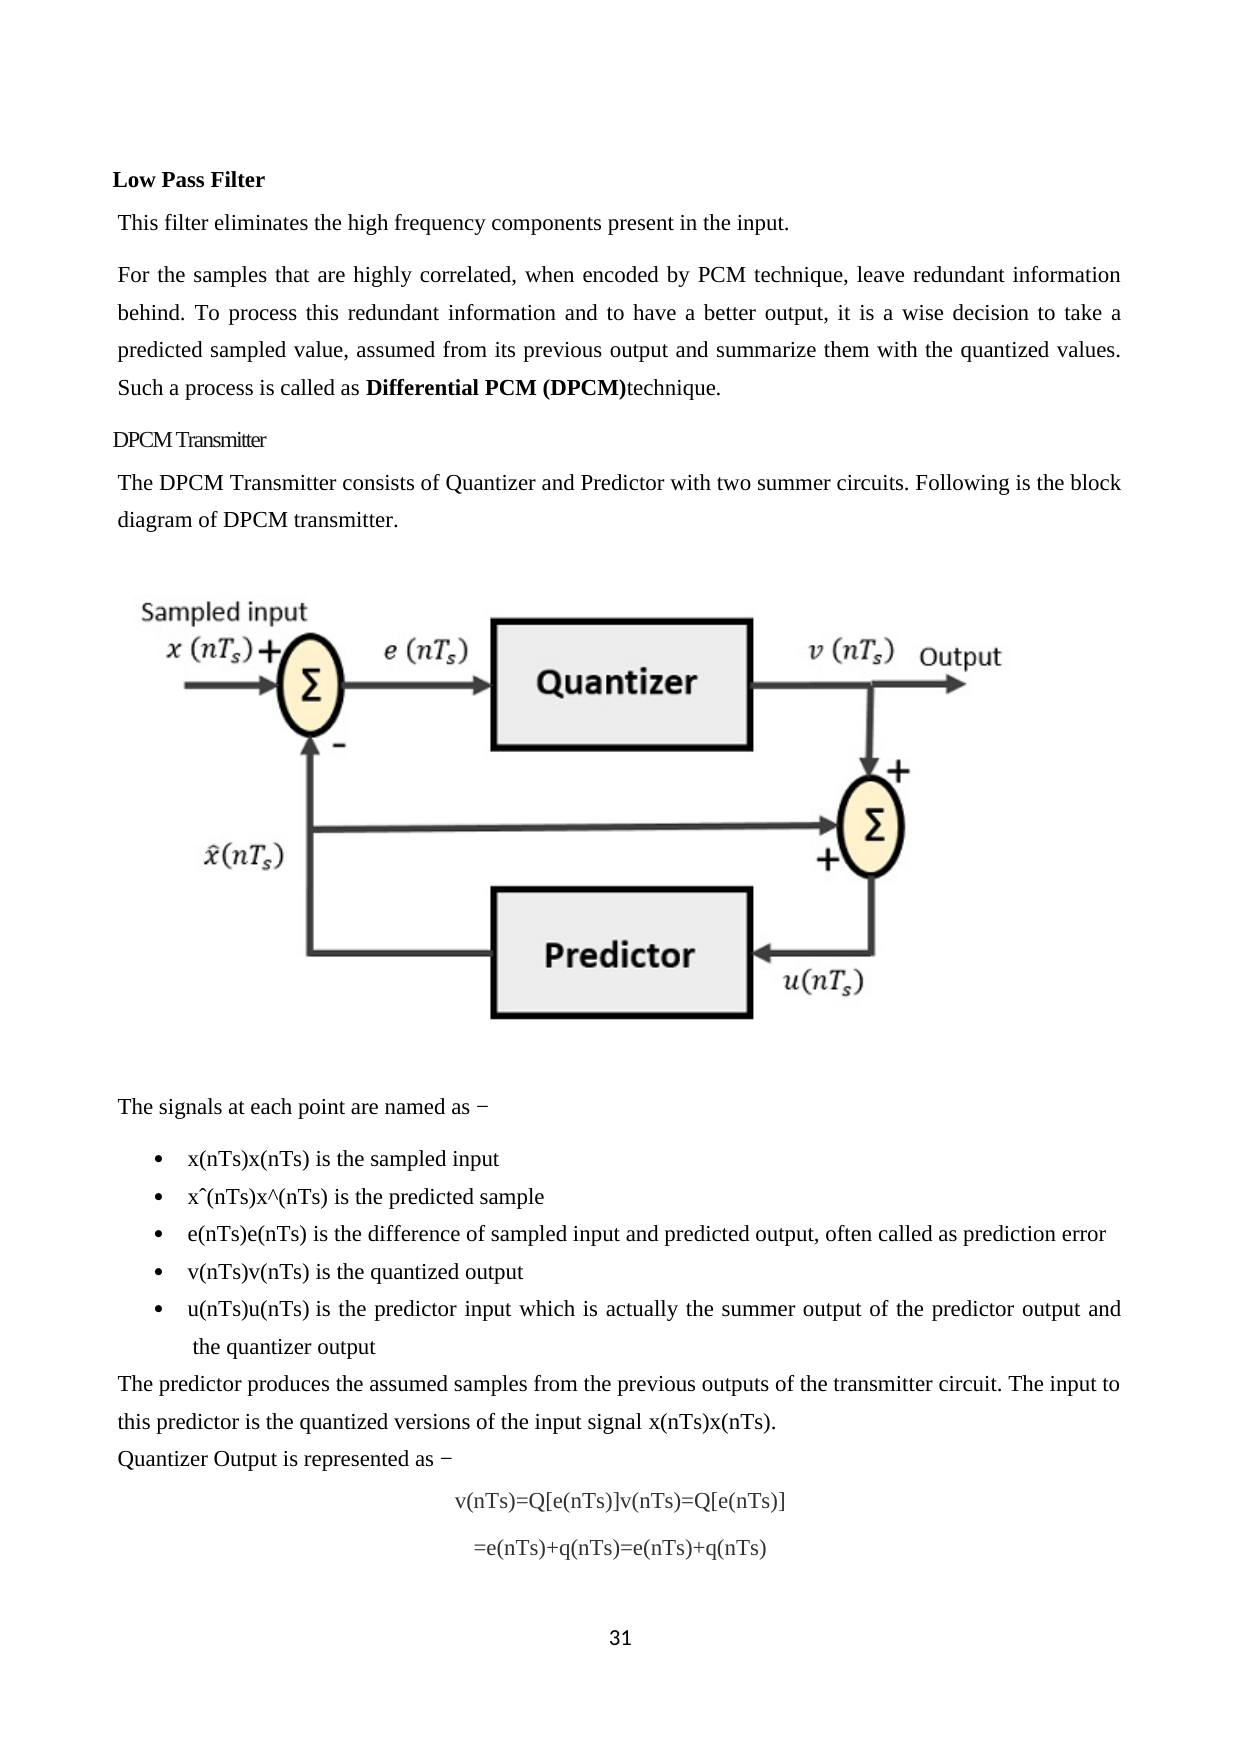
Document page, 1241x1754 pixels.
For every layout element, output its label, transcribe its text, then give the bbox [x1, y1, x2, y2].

text The signals at each point are named as − [117, 1082, 1123, 1119]
subtitle Low Pass Filter [112, 155, 1123, 192]
text Quantizer Output is represented as − [117, 1434, 1123, 1472]
list xˆ(nTs)x^(nTs) is the predicted sample [155, 1172, 1123, 1209]
text For the samples that are highly correlated, when encoded by PCM technique, leave redundant information behind. To process this redundant information and to have a better output, it is a wise decision to take a predicted sampled value, assumed from its previous output and summarize them with the quantized values. Such a process is called as Differential PCM (DPCM)technique. [117, 250, 1123, 400]
text The predictor produces the assumed samples from the previous outputs of the transmitter circuit. The input to this predictor is the quantized versions of the input signal x(nTs)x(nTs). [117, 1359, 1123, 1434]
list u(nTs)u(nTs) is the predictor input which is actually the summer output of the predictor output and the quantizer output [155, 1284, 1123, 1359]
list v(nTs)v(nTs) is the quantized output [155, 1247, 1123, 1284]
text v(nTs)=Q[e(nTs)]v(nTs)=Q[e(nTs)] [112, 1487, 1128, 1513]
picture [112, 547, 1050, 1082]
list e(nTs)e(nTs) is the difference of sampled input and predicted output, often called as prediction error [155, 1209, 1123, 1247]
list x(nTs)x(nTs) is the sampled input [155, 1134, 1123, 1172]
text DPCM Transmitter [112, 415, 1123, 452]
text The DPCM Transmitter consists of Quantizer and Predictor with two summer circuits. Following is the block diagram of DPCM transmitter. [117, 457, 1123, 532]
text =e(nTs)+q(nTs)=e(nTs)+q(nTs) [112, 1534, 1128, 1560]
text This filter eliminates the high frequency components present in the input. [117, 197, 1123, 235]
